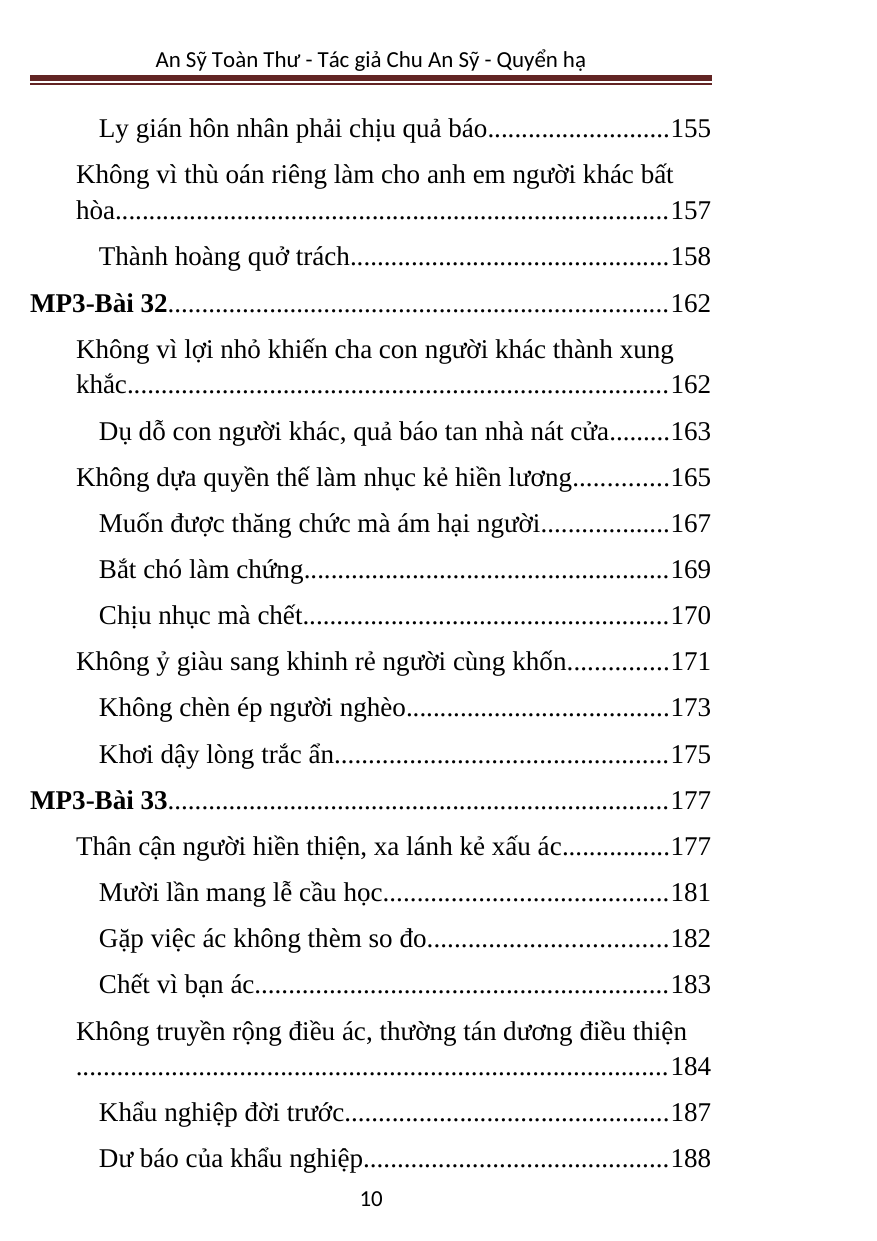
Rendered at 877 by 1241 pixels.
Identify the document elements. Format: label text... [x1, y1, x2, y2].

text Muốn được thăng chức mà ám hại người 167 [99, 507, 712, 538]
text Ly gián hôn nhân phải chịu quả báo 155 [99, 112, 712, 144]
text Bắt chó làm chứng 169 [99, 553, 712, 584]
text Chết vì bạn ác 183 [99, 968, 712, 999]
text Mười lần mang lễ cầu học 181 [99, 876, 712, 907]
text Thành hoàng quở trách 158 [99, 241, 712, 272]
text Không vì thù oán riêng làm cho anh em người khác bất hòa 157 [76, 159, 712, 226]
text Dư báo của khẩu nghiệp 188 [99, 1143, 712, 1174]
text Không dựa quyền thế làm nhục kẻ hiền lương 165 [76, 461, 712, 492]
text Thân cận người hiền thiện, xa lánh kẻ xấu ác 177 [76, 830, 712, 861]
text Dụ dỗ con người khác, quả báo tan nhà nát cửa 163 [99, 415, 712, 446]
text MP3-Bài 33 177 [30, 784, 712, 815]
text Chịu nhục mà chết 170 [99, 599, 712, 630]
text MP3-Bài 32 162 [30, 287, 712, 318]
text Khẩu nghiệp đời trước 187 [99, 1096, 712, 1128]
text Không truyền rộng điều ác, thường tán dương điều thiện 184 [76, 1014, 712, 1081]
text Không chèn ép người nghèo 173 [99, 692, 712, 723]
text Không ỷ giàu sang khinh rẻ người cùng khốn 171 [76, 645, 712, 677]
text Không vì lợi nhỏ khiến cha con người khác thành xung khắc 162 [76, 333, 712, 400]
text Gặp việc ác không thèm so đo 182 [99, 922, 712, 953]
text Khơi dậy lòng trắc ẩn 175 [99, 738, 712, 769]
